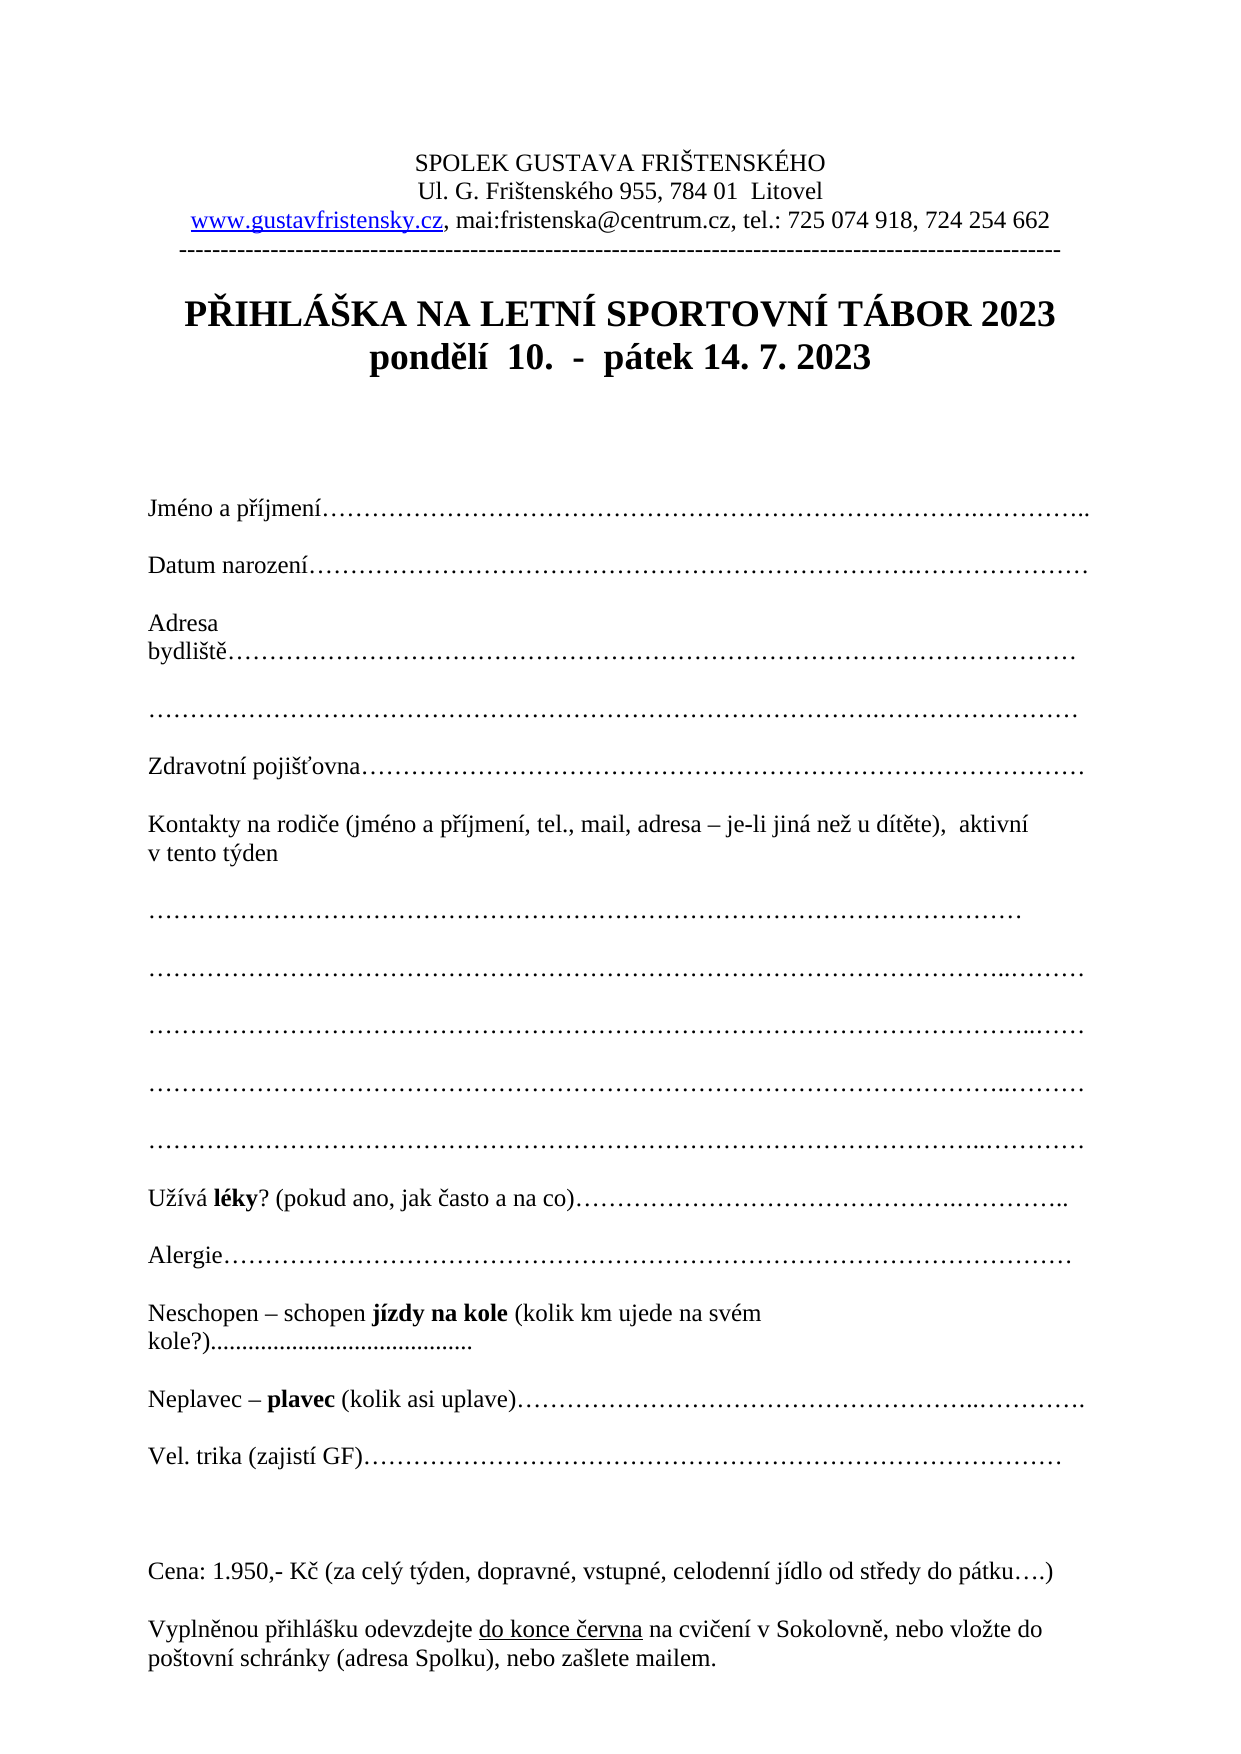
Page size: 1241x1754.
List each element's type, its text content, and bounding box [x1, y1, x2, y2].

text www.gustavfristensky.cz, mai:fristenska@centrum.cz, tel.: 725 074 918, 724 254 662 [148, 205, 1093, 234]
text …………………………………………………………………………………………… [148, 895, 1093, 924]
text ………………………………………………………………………………………..………… [148, 1125, 1093, 1154]
text PŘIHLÁŠKA NA LETNÍ SPORTOVNÍ TÁBOR 2023 [148, 291, 1093, 334]
text Alergie………………………………………………………………………………………… [148, 1240, 1093, 1269]
text Kontakty na rodiče (jméno a příjmení, tel., mail, adresa – je-li jiná než u dítěte), aktivní v tento týden [148, 809, 1093, 866]
text Neschopen – schopen jízdy na kole (kolik km ujede na svém kole?).......................................... [148, 1298, 1093, 1355]
text …………………………………………………………………………….…………………… [148, 694, 1093, 723]
text ---------------------------------------------------------------------------------------------------------- [148, 234, 1093, 263]
text Zdravotní pojišťovna…………………………………………………………………………… [148, 751, 1093, 780]
text Jméno a příjmení…………………………………………………………………….………….. [148, 493, 1093, 521]
text Ul. G. Frištenského 955, 784 01 Litovel [148, 176, 1093, 205]
text …………………………………………………………………………………………..……… [148, 1068, 1093, 1096]
text Neplavec – plavec (kolik asi uplave)………………………………………………..…………. [148, 1384, 1093, 1413]
text Cena: 1.950,- Kč (za celý týden, dopravné, vstupné, celodenní jídlo od středy do pátku….) [148, 1556, 1093, 1585]
text Datum narození……………………………………………………………….………………… [148, 550, 1093, 579]
text pondělí 10. - pátek 14. 7. 2023 [148, 334, 1093, 378]
text Vel. trika (zajistí GF)………………………………………………………………………… [148, 1441, 1093, 1470]
text …………………………………………………………………………………………..……… [148, 953, 1093, 981]
text Vyplněnou přihlášku odevzdejte do konce června na cvičení v Sokolovně, nebo vložte do poštovní schránky (adresa Spolku), nebo zašlete mailem. [148, 1614, 1093, 1671]
text SPOLEK GUSTAVA FRIŠTENSKÉHO [148, 148, 1093, 176]
text Adresa bydliště………………………………………………………………………………………… [148, 608, 1093, 665]
text ……………………………………………………………………………………………..…… [148, 1010, 1093, 1039]
text Užívá léky? (pokud ano, jak často a na co)……………………………………….………….. [148, 1183, 1093, 1211]
